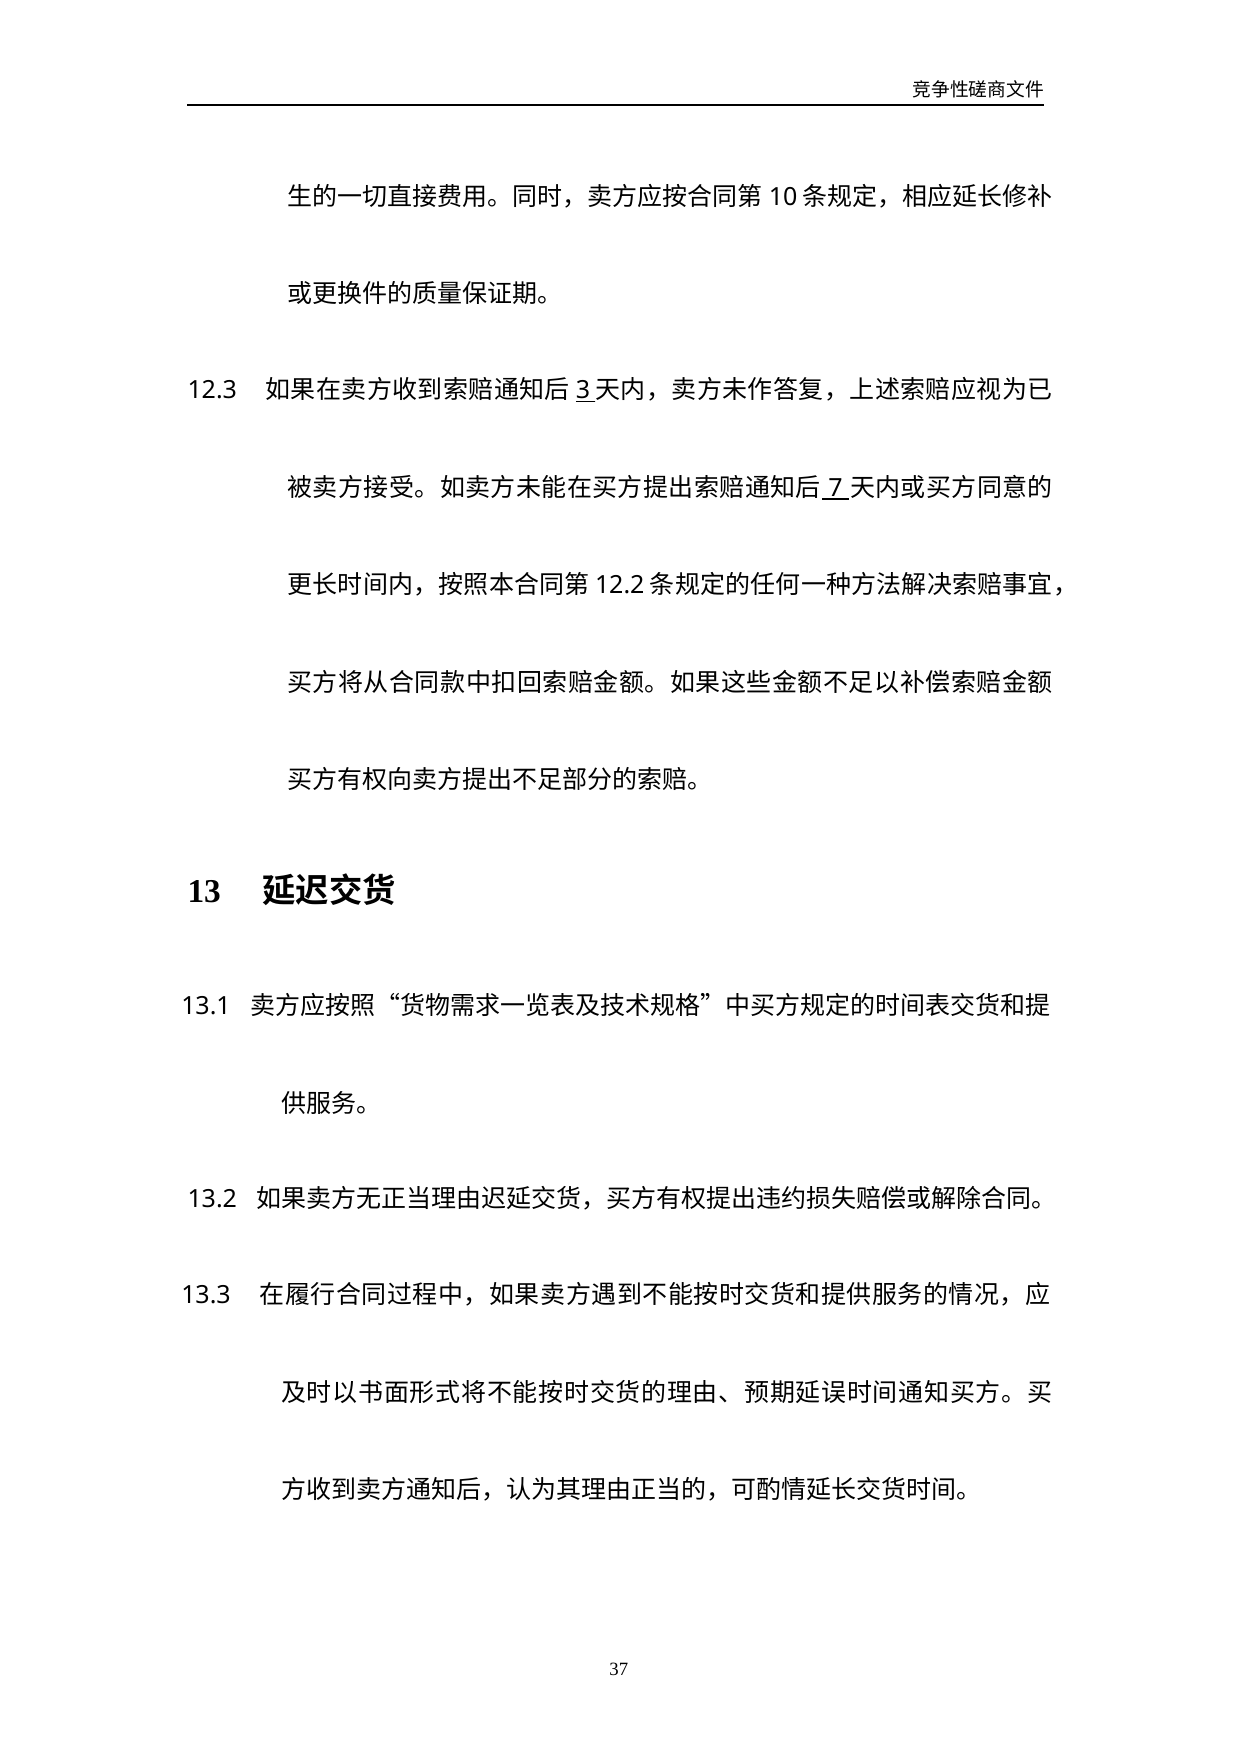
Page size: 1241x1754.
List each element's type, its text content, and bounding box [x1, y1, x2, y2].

text 13.2 如果卖方无正当理由迟延交货，买方有权提出违约损失赔偿或解除合同。 [187, 1164, 1053, 1229]
text 12.3 如果在卖方收到索赔通知后3天内，卖方未作答复，上述索赔应视为已被卖方接受。如卖方未能在买方提出索赔通知后 7 天内或买方同意的更长时间内，按照本合同第12.2条规定的任何一种方法解决索赔事宜，买方将从合同款中扣回索赔金额。如果这些金额不足以补偿索赔金额，买方有权向卖方提出不足部分的索赔。 [187, 355, 1053, 810]
text 13.1 卖方应按照“货物需求一览表及技术规格”中买方规定的时间表交货和提供服务。 [181, 971, 1053, 1134]
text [187, 162, 1053, 324]
text 13.3 在履行合同过程中，如果卖方遇到不能按时交货和提供服务的情况，应及时以书面形式将不能按时交货的理由、预期延误时间通知买方。买方收到卖方通知后，认为其理由正当的，可酌情延长交货时间。 [181, 1260, 1053, 1520]
subtitle 13 延迟交货 [187, 855, 1053, 920]
